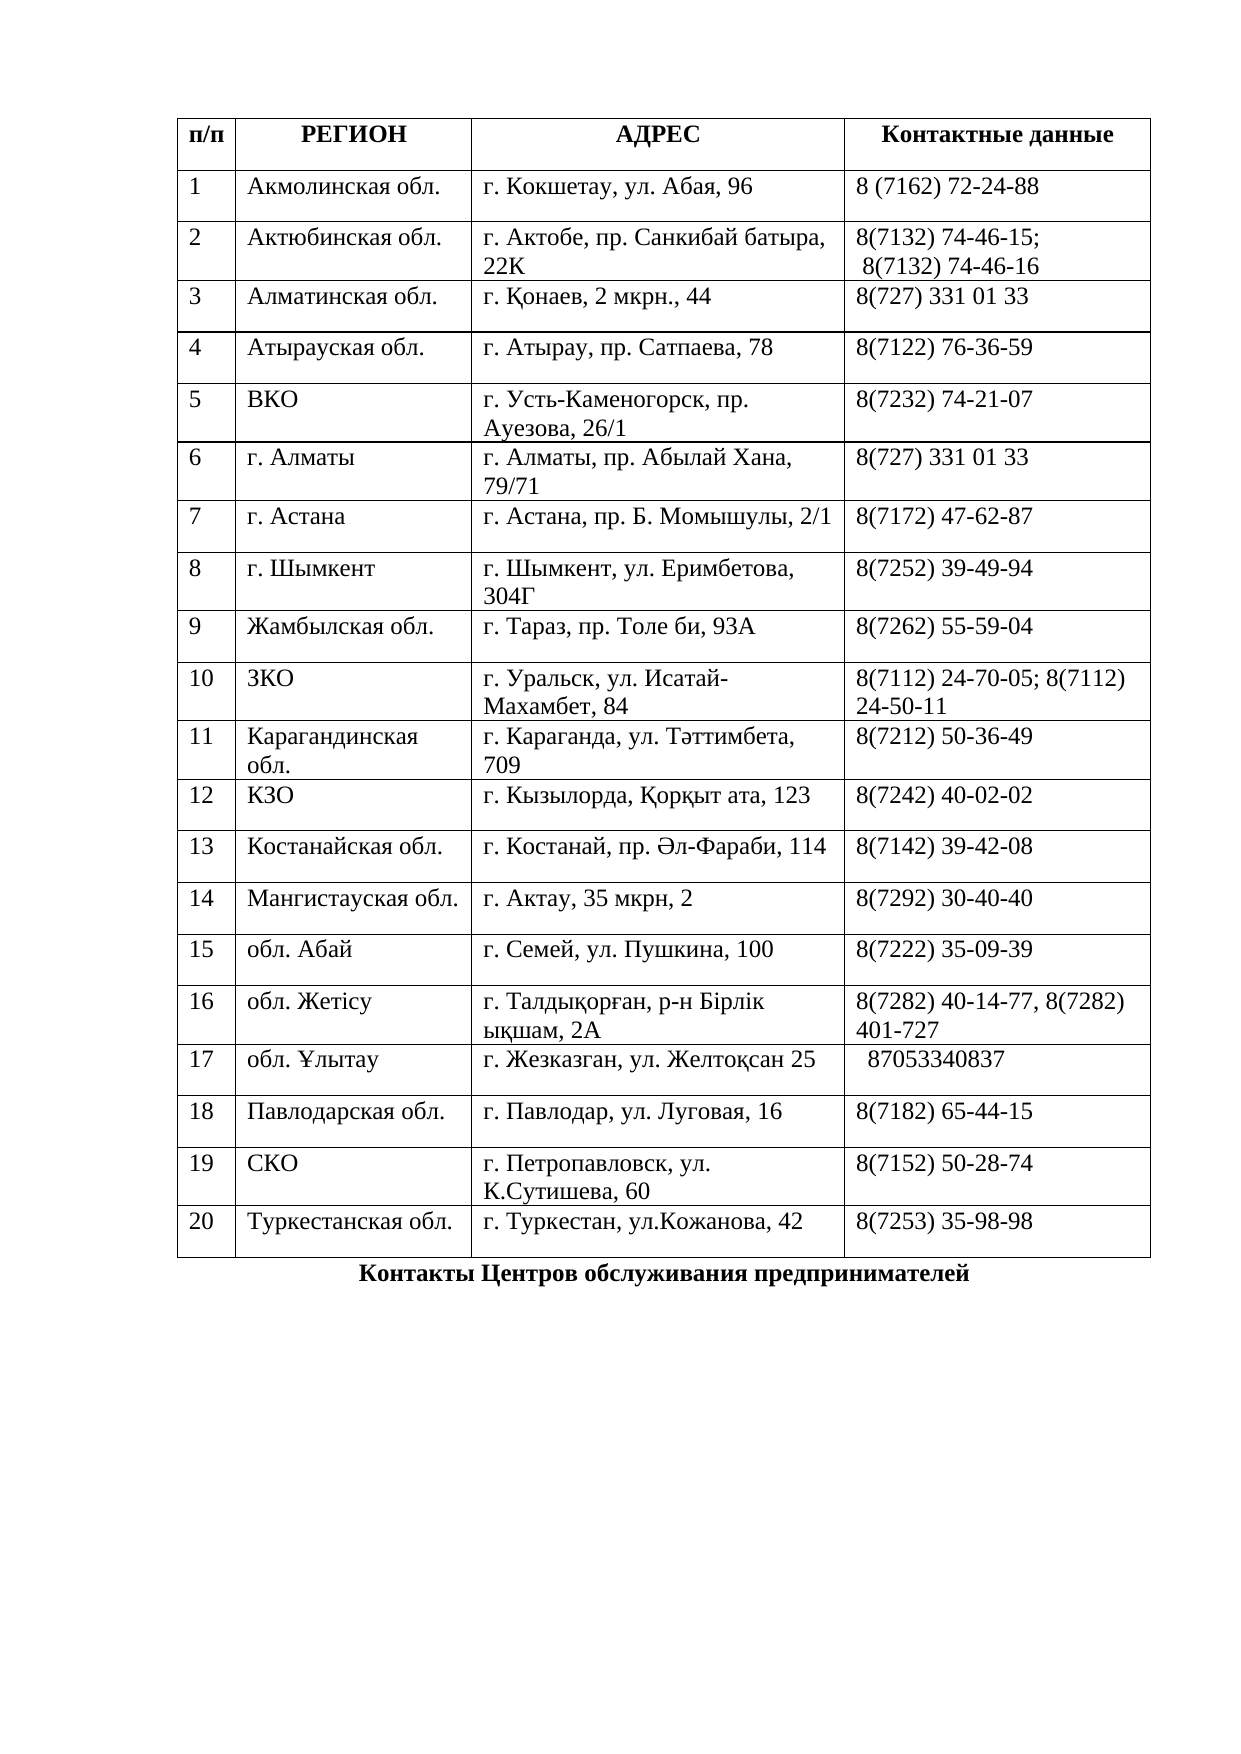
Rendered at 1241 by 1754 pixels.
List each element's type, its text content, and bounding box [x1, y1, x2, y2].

table_cell 8(7142) 39-42-08 [845, 831, 1150, 882]
table_cell обл. Жетісу [236, 986, 471, 1043]
table_cell обл. Ұлытау [236, 1045, 471, 1095]
table_cell 6 [178, 443, 235, 500]
table_cell г. Тараз, пр. Толе би, 93А [472, 611, 844, 662]
table_cell г. Кокшетау, ул. Абая, 96 [472, 171, 844, 221]
table_cell г. Караганда, ул. Тәттимбета, 709 [472, 721, 844, 779]
table_cell г. Усть-Каменогорск, пр. Ауезова, 26/1 [472, 384, 844, 441]
table_cell г. Жезказган, ул. Желтоқсан 25 [472, 1045, 844, 1095]
table_cell 8(727) 331 01 33 [845, 443, 1150, 500]
table_cell Жамбылская обл. [236, 611, 471, 662]
table_cell г. Талдықорған, р-н Бірлік ықшам, 2А [472, 986, 844, 1043]
table_cell 8(7282) 40-14-77, 8(7282) 401-727 [845, 986, 1150, 1043]
table_cell г. Павлодар, ул. Луговая, 16 [472, 1096, 844, 1147]
table_cell 8(7252) 39-49-94 [845, 553, 1150, 610]
table_cell Карагандинская обл. [236, 721, 471, 779]
table_cell ЗКО [236, 663, 471, 720]
table_cell г. Семей, ул. Пушкина, 100 [472, 935, 844, 985]
table_header РЕГИОН [236, 119, 471, 170]
table_cell 3 [178, 281, 235, 331]
table_cell 20 [178, 1206, 235, 1257]
table_cell 8(7212) 50-36-49 [845, 721, 1150, 779]
table_cell 17 [178, 1045, 235, 1095]
table_cell 16 [178, 986, 235, 1043]
table_header п/п [178, 119, 235, 170]
table_cell г. Астана [236, 501, 471, 552]
table_cell 13 [178, 831, 235, 882]
table_cell г. Кызылорда, Қорқыт ата, 123 [472, 780, 844, 830]
table_cell Туркестанская обл. [236, 1206, 471, 1257]
table_cell 2 [178, 222, 235, 280]
table_cell 14 [178, 883, 235, 933]
table_cell г. Петропавловск, ул. К.Сутишева, 60 [472, 1148, 844, 1205]
table_cell 15 [178, 935, 235, 985]
table_cell 1 [178, 171, 235, 221]
table_cell 5 [178, 384, 235, 441]
table_cell 8(7262) 55-59-04 [845, 611, 1150, 662]
table_cell 9 [178, 611, 235, 662]
table_cell Акмолинская обл. [236, 171, 471, 221]
table_cell Актюбинская обл. [236, 222, 471, 280]
table_cell обл. Абай [236, 935, 471, 985]
table_cell г. Атырау, пр. Сатпаева, 78 [472, 333, 844, 383]
table_cell г. Актобе, пр. Санкибай батыра, 22К [472, 222, 844, 280]
table_cell 8(7152) 50-28-74 [845, 1148, 1150, 1205]
table_cell 8(7172) 47-62-87 [845, 501, 1150, 552]
table_cell 18 [178, 1096, 235, 1147]
table_cell Мангистауская обл. [236, 883, 471, 933]
text Контакты Центров обслуживания предпринимателей [177, 1258, 1152, 1287]
table_cell 8(7182) 65-44-15 [845, 1096, 1150, 1147]
table_cell г. Астана, пр. Б. Момышулы, 2/1 [472, 501, 844, 552]
table_cell 8(727) 331 01 33 [845, 281, 1150, 331]
table_cell Павлодарская обл. [236, 1096, 471, 1147]
table_cell г. Уральск, ул. Исатай-Махамбет, 84 [472, 663, 844, 720]
table_cell КЗО [236, 780, 471, 830]
table_header АДРЕС [472, 119, 844, 170]
table_cell 8(7292) 30-40-40 [845, 883, 1150, 933]
table_cell г. Шымкент, ул. Еримбетова, 304Г [472, 553, 844, 610]
table_cell г. Костанай, пр. Әл-Фараби, 114 [472, 831, 844, 882]
table_cell 12 [178, 780, 235, 830]
table_cell 7 [178, 501, 235, 552]
table_cell г. Алматы, пр. Абылай Хана, 79/71 [472, 443, 844, 500]
table_cell г. Туркестан, ул.Кожанова, 42 [472, 1206, 844, 1257]
table_cell Алматинская обл. [236, 281, 471, 331]
table_cell Костанайская обл. [236, 831, 471, 882]
table_cell 8(7242) 40-02-02 [845, 780, 1150, 830]
table_cell 8(7112) 24-70-05; 8(7112) 24-50-11 [845, 663, 1150, 720]
table_header Контактные данные [845, 119, 1150, 170]
table_cell 4 [178, 333, 235, 383]
table_cell 8(7253) 35-98-98 [845, 1206, 1150, 1257]
table_cell Атырауская обл. [236, 333, 471, 383]
table_cell 10 [178, 663, 235, 720]
table_cell 8(7132) 74-46-15; 8(7132) 74-46-16 [845, 222, 1150, 280]
table_cell 19 [178, 1148, 235, 1205]
table_cell г. Алматы [236, 443, 471, 500]
table_cell 11 [178, 721, 235, 779]
table_cell г. Актау, 35 мкрн, 2 [472, 883, 844, 933]
table_cell 8(7232) 74-21-07 [845, 384, 1150, 441]
table_cell СКО [236, 1148, 471, 1205]
table_cell г. Қонаев, 2 мкрн., 44 [472, 281, 844, 331]
table_cell ВКО [236, 384, 471, 441]
table_cell 8(7122) 76-36-59 [845, 333, 1150, 383]
table_cell 87053340837 [845, 1045, 1150, 1095]
table_cell 8(7222) 35-09-39 [845, 935, 1150, 985]
table_cell 8 (7162) 72-24-88 [845, 171, 1150, 221]
table_cell г. Шымкент [236, 553, 471, 610]
table_cell 8 [178, 553, 235, 610]
